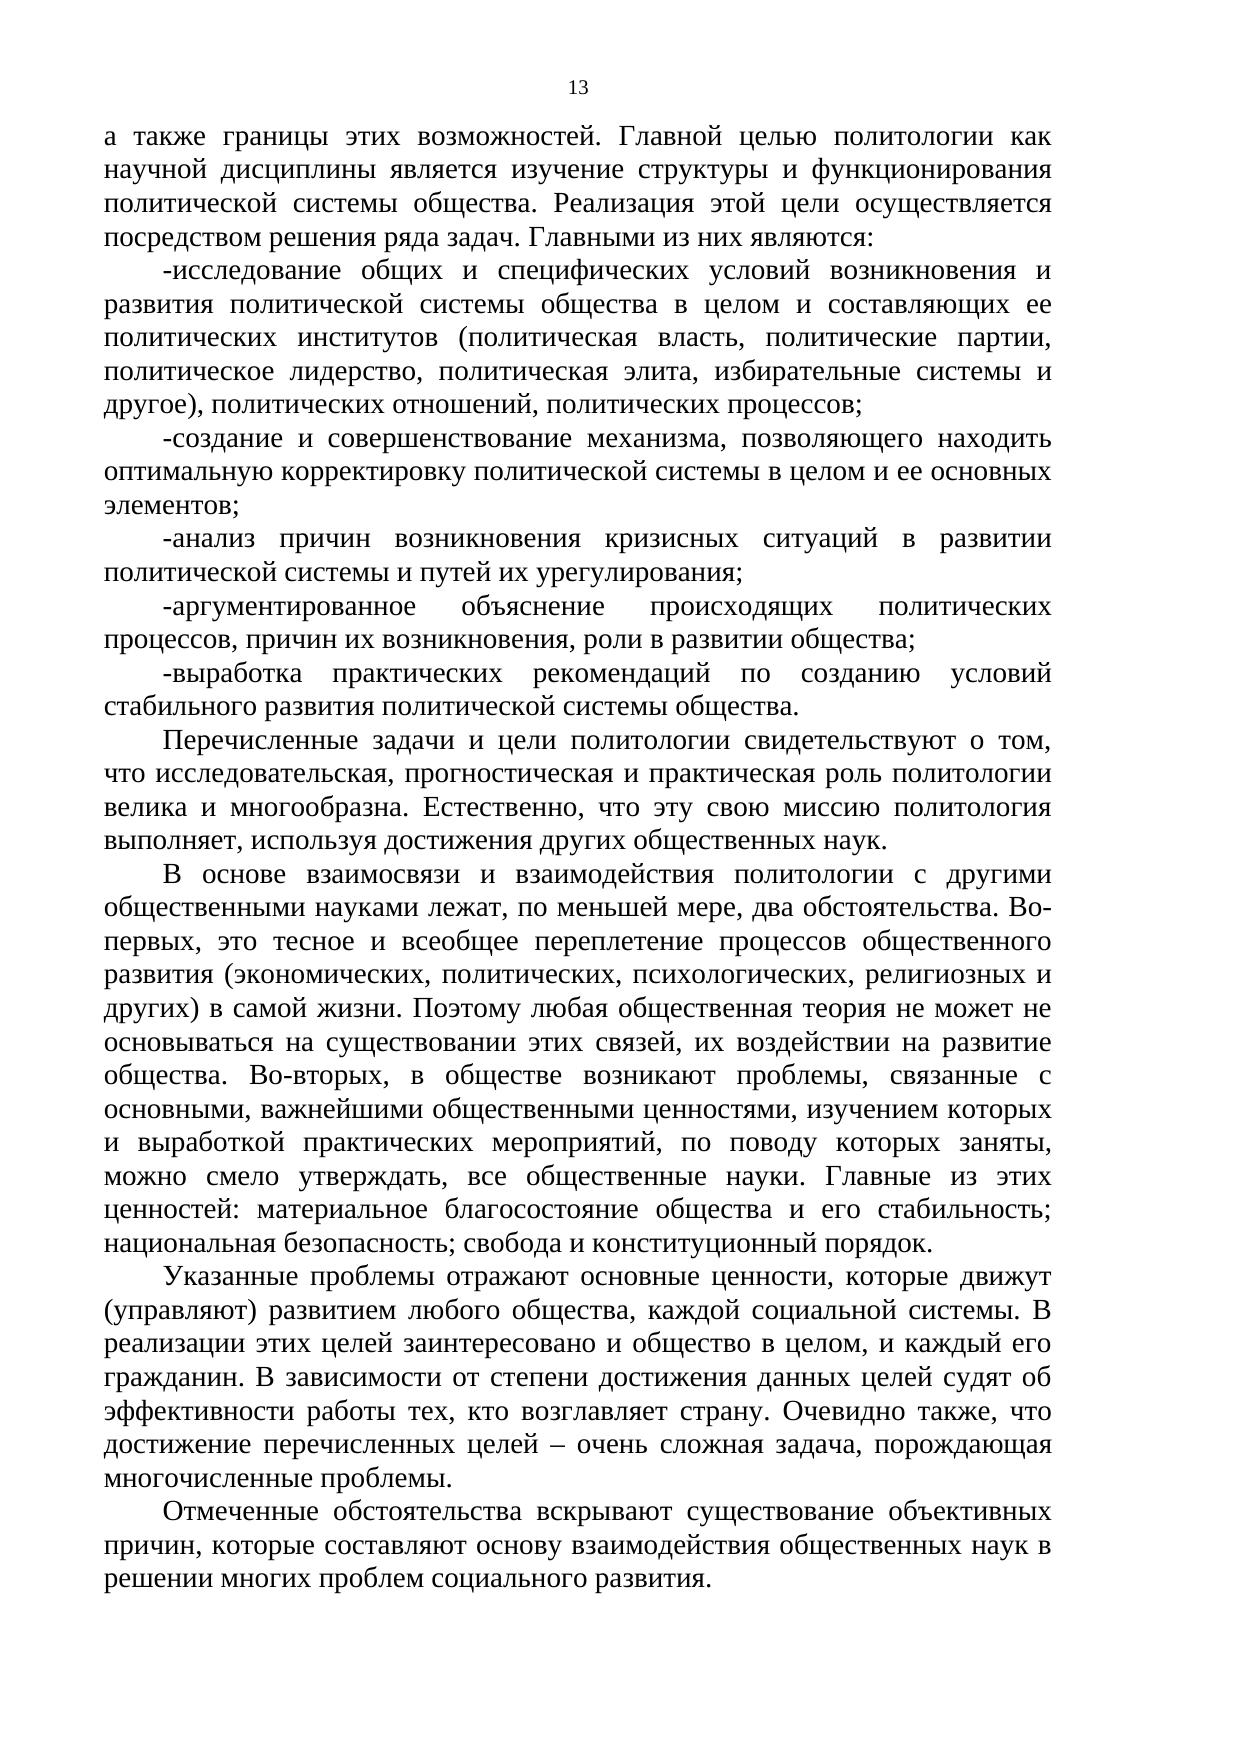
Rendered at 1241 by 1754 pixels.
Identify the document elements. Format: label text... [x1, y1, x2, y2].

text -выработка практических рекомендаций по созданию условий стабильного развития политической системы общества. [103, 655, 1053, 722]
text Отмеченные обстоятельства вскрывают существование объективных причин, которые составляют основу взаимодействия общественных наук в решении многих проблем социального развития. [103, 1493, 1053, 1594]
text Указанные проблемы отражают основные ценности, которые движут (управляют) развитием любого общества, каждой социальной системы. В реализации этих целей заинтересовано и общество в целом, и каждый его гражданин. В зависимости от степени достижения данных целей судят об эффективности работы тех, кто возглавляет страну. Очевидно также, что достижение перечисленных целей – очень сложная задача, порождающая многочисленные проблемы. [103, 1258, 1053, 1493]
text Перечисленные задачи и цели политологии свидетельствуют о том, что исследовательская, прогностическая и практическая роль политологии велика и многообразна. Естественно, что эту свою миссию политология выполняет, используя достижения других общественных наук. [103, 722, 1053, 856]
text -аргументированное объяснение происходящих политических процессов, причин их возникновения, роли в развитии общества; [103, 588, 1053, 655]
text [103, 118, 1053, 252]
text -создание и совершенствование механизма, позволяющего находить оптимальную корректировку политической системы в целом и ее основных элементов; [103, 420, 1053, 521]
text В основе взаимосвязи и взаимодействия политологии с другими общественными науками лежат, по меньшей мере, два обстоятельства. Во-первых, это тесное и всеобщее переплетение процессов общественного развития (экономических, политических, психологических, религиозных и других) в самой жизни. Поэтому любая общественная теория не может не основываться на существовании этих связей, их воздействии на развитие общества. Во-вторых, в обществе возникают проблемы, связанные с основными, важнейшими общественными ценностями, изучением которых и выработкой практических мероприятий, по поводу которых заняты, можно смело утверждать, все общественные науки. Главные из этих ценностей: материальное благосостояние общества и его стабильность; национальная безопасность; свобода и конституционный порядок. [103, 856, 1053, 1258]
text -анализ причин возникновения кризисных ситуаций в развитии политической системы и путей их урегулирования; [103, 521, 1053, 588]
text -исследование общих и специфических условий возникновения и развития политической системы общества в целом и составляющих ее политических институтов (политическая власть, политические партии, политическое лидерство, политическая элита, избирательные системы и другое), политических отношений, политических процессов; [103, 252, 1053, 420]
